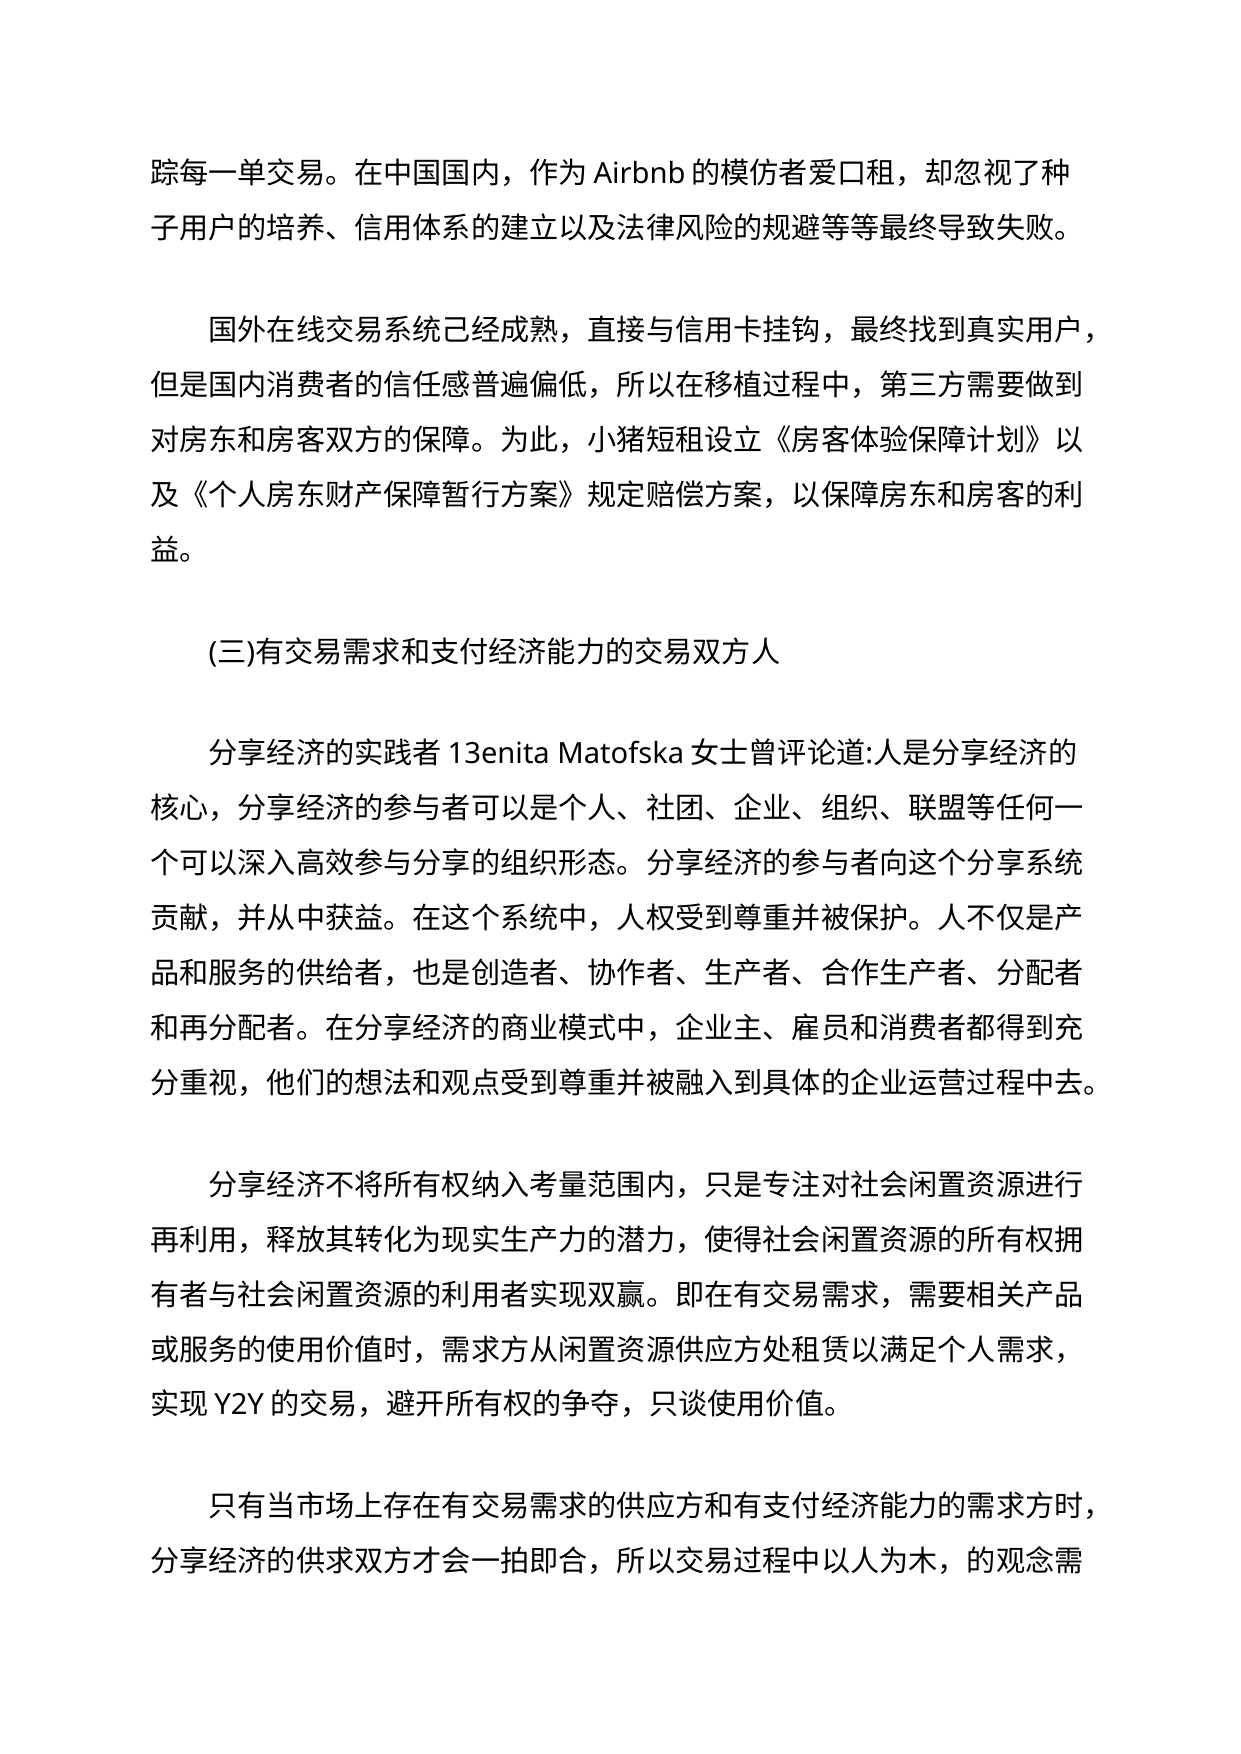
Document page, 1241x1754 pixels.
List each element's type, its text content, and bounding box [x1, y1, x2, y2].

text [150, 1483, 1090, 1580]
text 国外在线交易系统己经成熟，直接与信用卡挂钩，最终找到真实用户，但是国内消费者的信任感普遍偏低，所以在移植过程中，第三方需要做到对房东和房客双方的保障。为此，小猪短租设立《房客体验保障计划》以及《个人房东财产保障暂行方案》规定赔偿方案，以保障房东和房客的利益。 [150, 307, 1090, 569]
text 分享经济不将所有权纳入考量范围内，只是专注对社会闲置资源进行再利用，释放其转化为现实生产力的潜力，使得社会闲置资源的所有权拥有者与社会闲置资源的利用者实现双赢。即在有交易需求，需要相关产品或服务的使用价值时，需求方从闲置资源供应方处租赁以满足个人需求，实现Y2Y的交易，避开所有权的争夺，只谈使用价值。 [150, 1161, 1090, 1423]
text 分享经济的实践者13enita Matofska女士曾评论道:人是分享经济的核心，分享经济的参与者可以是个人、社团、企业、组织、联盟等任何一个可以深入高效参与分享的组织形态。分享经济的参与者向这个分享系统贡献，并从中获益。在这个系统中，人权受到尊重并被保护。人不仅是产品和服务的供给者，也是创造者、协作者、生产者、合作生产者、分配者和再分配者。在分享经济的商业模式中，企业主、雇员和消费者都得到充分重视，他们的想法和观点受到尊重并被融入到具体的企业运营过程中去。 [150, 730, 1090, 1102]
text (三)有交易需求和支付经济能力的交易双方人 [150, 628, 1090, 671]
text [150, 150, 1090, 247]
